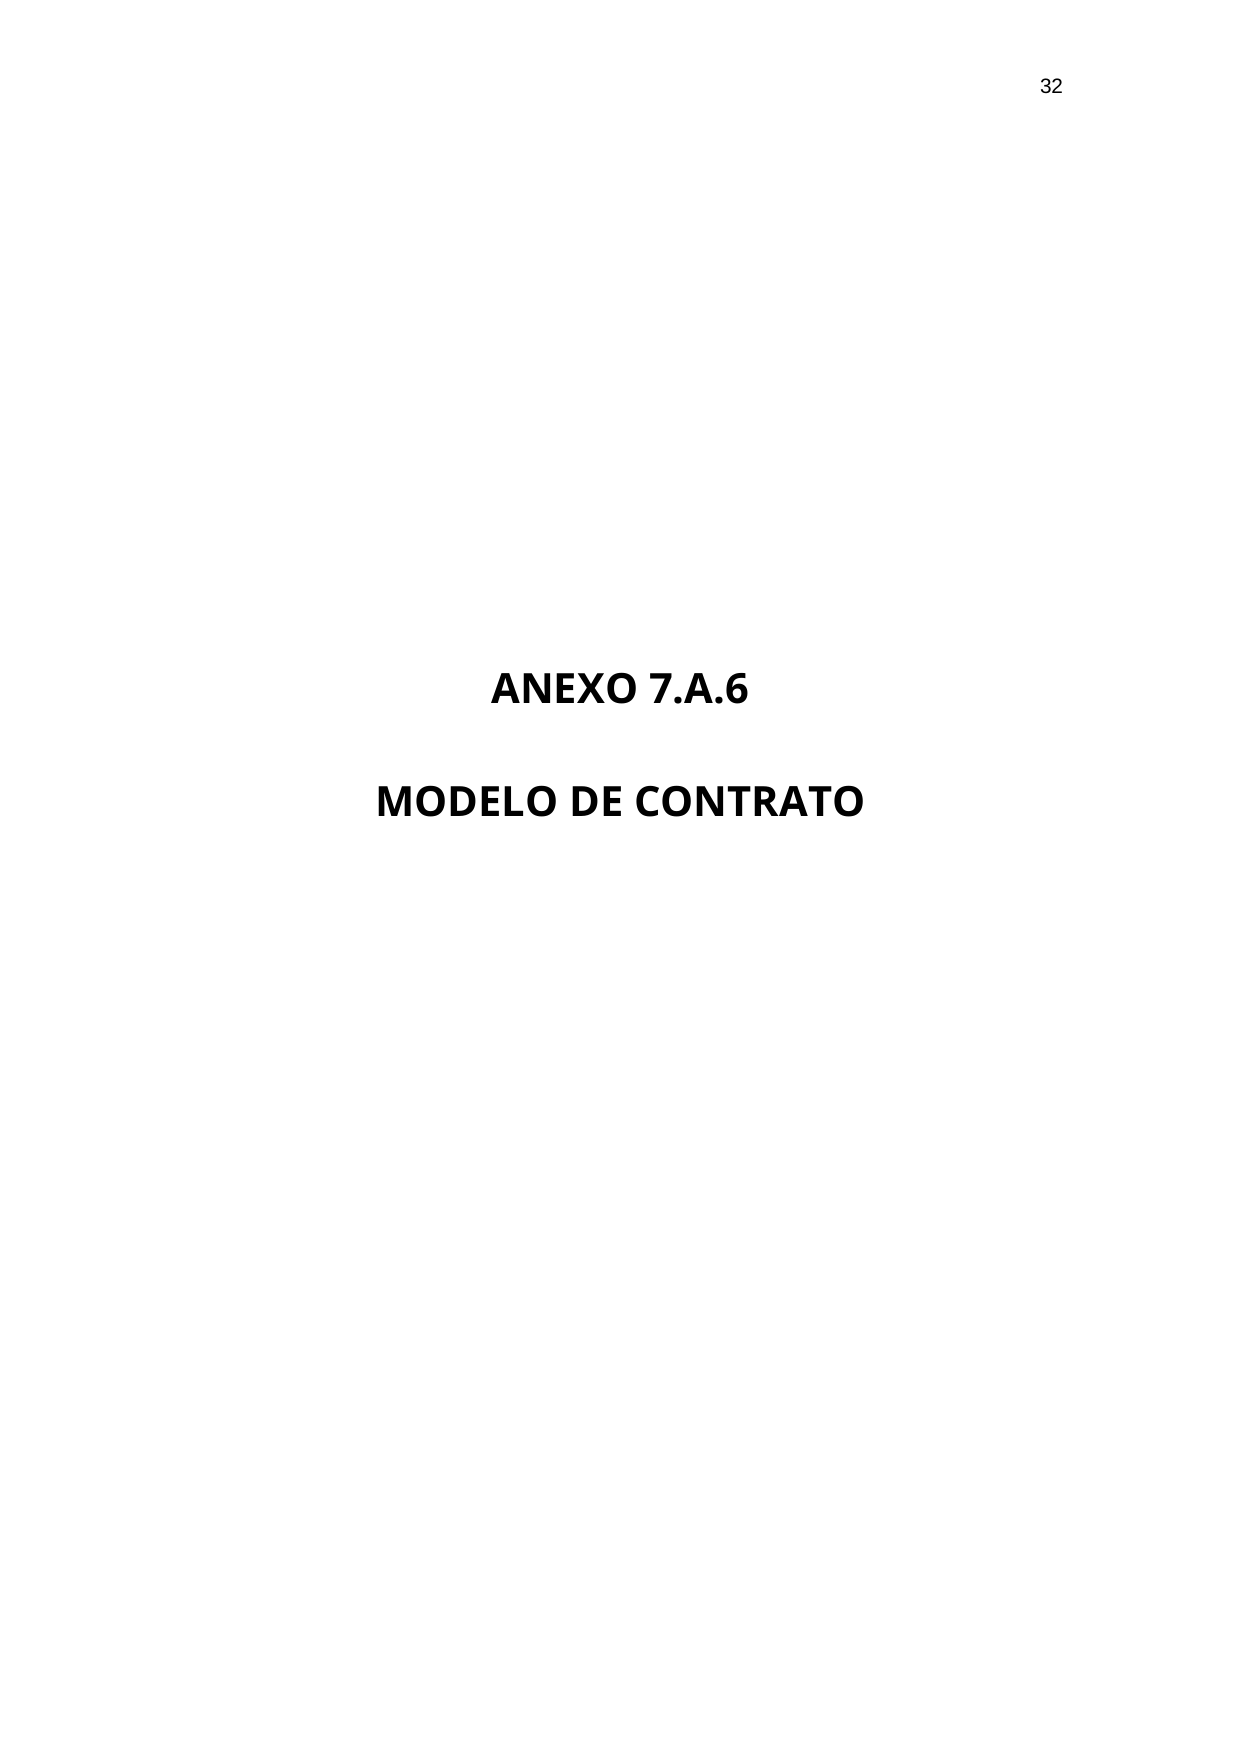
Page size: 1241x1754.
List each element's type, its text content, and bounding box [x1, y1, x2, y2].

text MODELO DE CONTRATO [177, 772, 1063, 829]
text ANEXO 7.A.6 [177, 658, 1063, 715]
